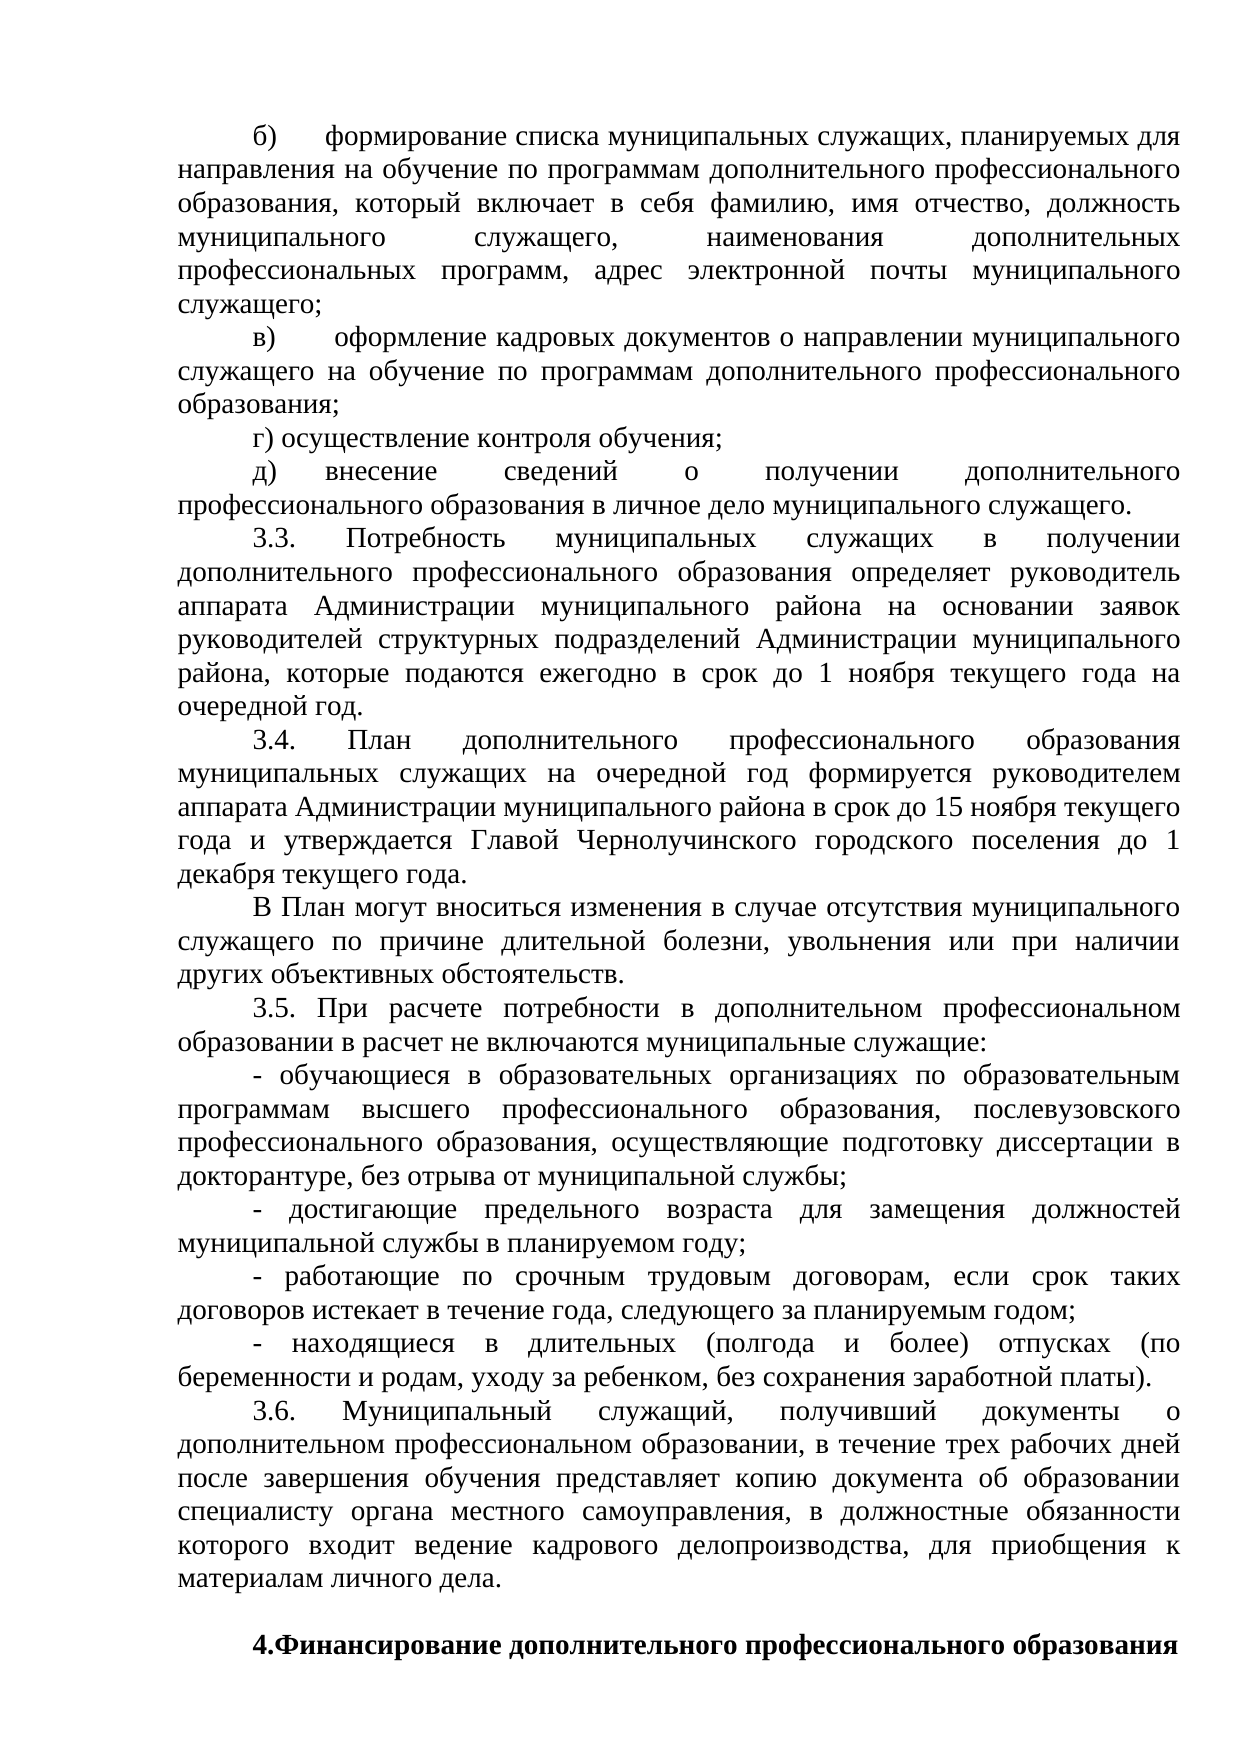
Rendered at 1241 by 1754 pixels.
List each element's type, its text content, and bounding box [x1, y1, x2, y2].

text 3.4. План дополнительного профессионального образования муниципальных служащих на очередной год формируется руководителем аппарата Администрации муниципального района в срок до 15 ноября текущего года и утверждается Главой Чернолучинского городского поселения до 1 декабря текущего года. [177, 722, 1181, 889]
text - работающие по срочным трудовым договорам, если срок таких договоров истекает в течение года, следующего за планируемым годом; [177, 1258, 1181, 1326]
text - достигающие предельного возраста для замещения должностей муниципальной службы в планируемом году; [177, 1191, 1181, 1258]
text 3.6. Муниципальный служащий, получивший документы о дополнительном профессиональном образовании, в течение трех рабочих дней после завершения обучения представляет копию документа об образовании специалисту органа местного самоуправления, в должностные обязанности которого входит ведение кадрового делопроизводства, для приобщения к материалам личного дела. [177, 1393, 1181, 1594]
text - находящиеся в длительных (полгода и более) отпусках (по беременности и родам, уходу за ребенком, без сохранения заработной платы). [177, 1326, 1181, 1393]
text 3.5. При расчете потребности в дополнительном профессиональном образовании в расчет не включаются муниципальные служащие: [177, 990, 1181, 1057]
text 4.Финансирование дополнительного профессионального образования [177, 1627, 1181, 1661]
text д) внесение сведений о получении дополнительного профессионального образования в личное дело муниципального служащего. [177, 453, 1181, 521]
text В План могут вноситься изменения в случае отсутствия муниципального служащего по причине длительной болезни, увольнения или при наличии других объективных обстоятельств. [177, 889, 1181, 990]
text б) формирование списка муниципальных служащих, планируемых для направления на обучение по программам дополнительного профессионального образования, который включает в себя фамилию, имя отчество, должность муниципального служащего, наименования дополнительных профессиональных программ, адрес электронной почты муниципального служащего; [177, 118, 1181, 319]
text в) оформление кадровых документов о направлении муниципального служащего на обучение по программам дополнительного профессионального образования; [177, 319, 1181, 420]
text 3.3. Потребность муниципальных служащих в получении дополнительного профессионального образования определяет руководитель аппарата Администрации муниципального района на основании заявок руководителей структурных подразделений Администрации муниципального района, которые подаются ежегодно в срок до 1 ноября текущего года на очередной год. [177, 521, 1181, 722]
text - обучающиеся в образовательных организациях по образовательным программам высшего профессионального образования, послевузовского профессионального образования, осуществляющие подготовку диссертации в докторантуре, без отрыва от муниципальной службы; [177, 1057, 1181, 1191]
text г) осуществление контроля обучения; [177, 420, 1181, 453]
